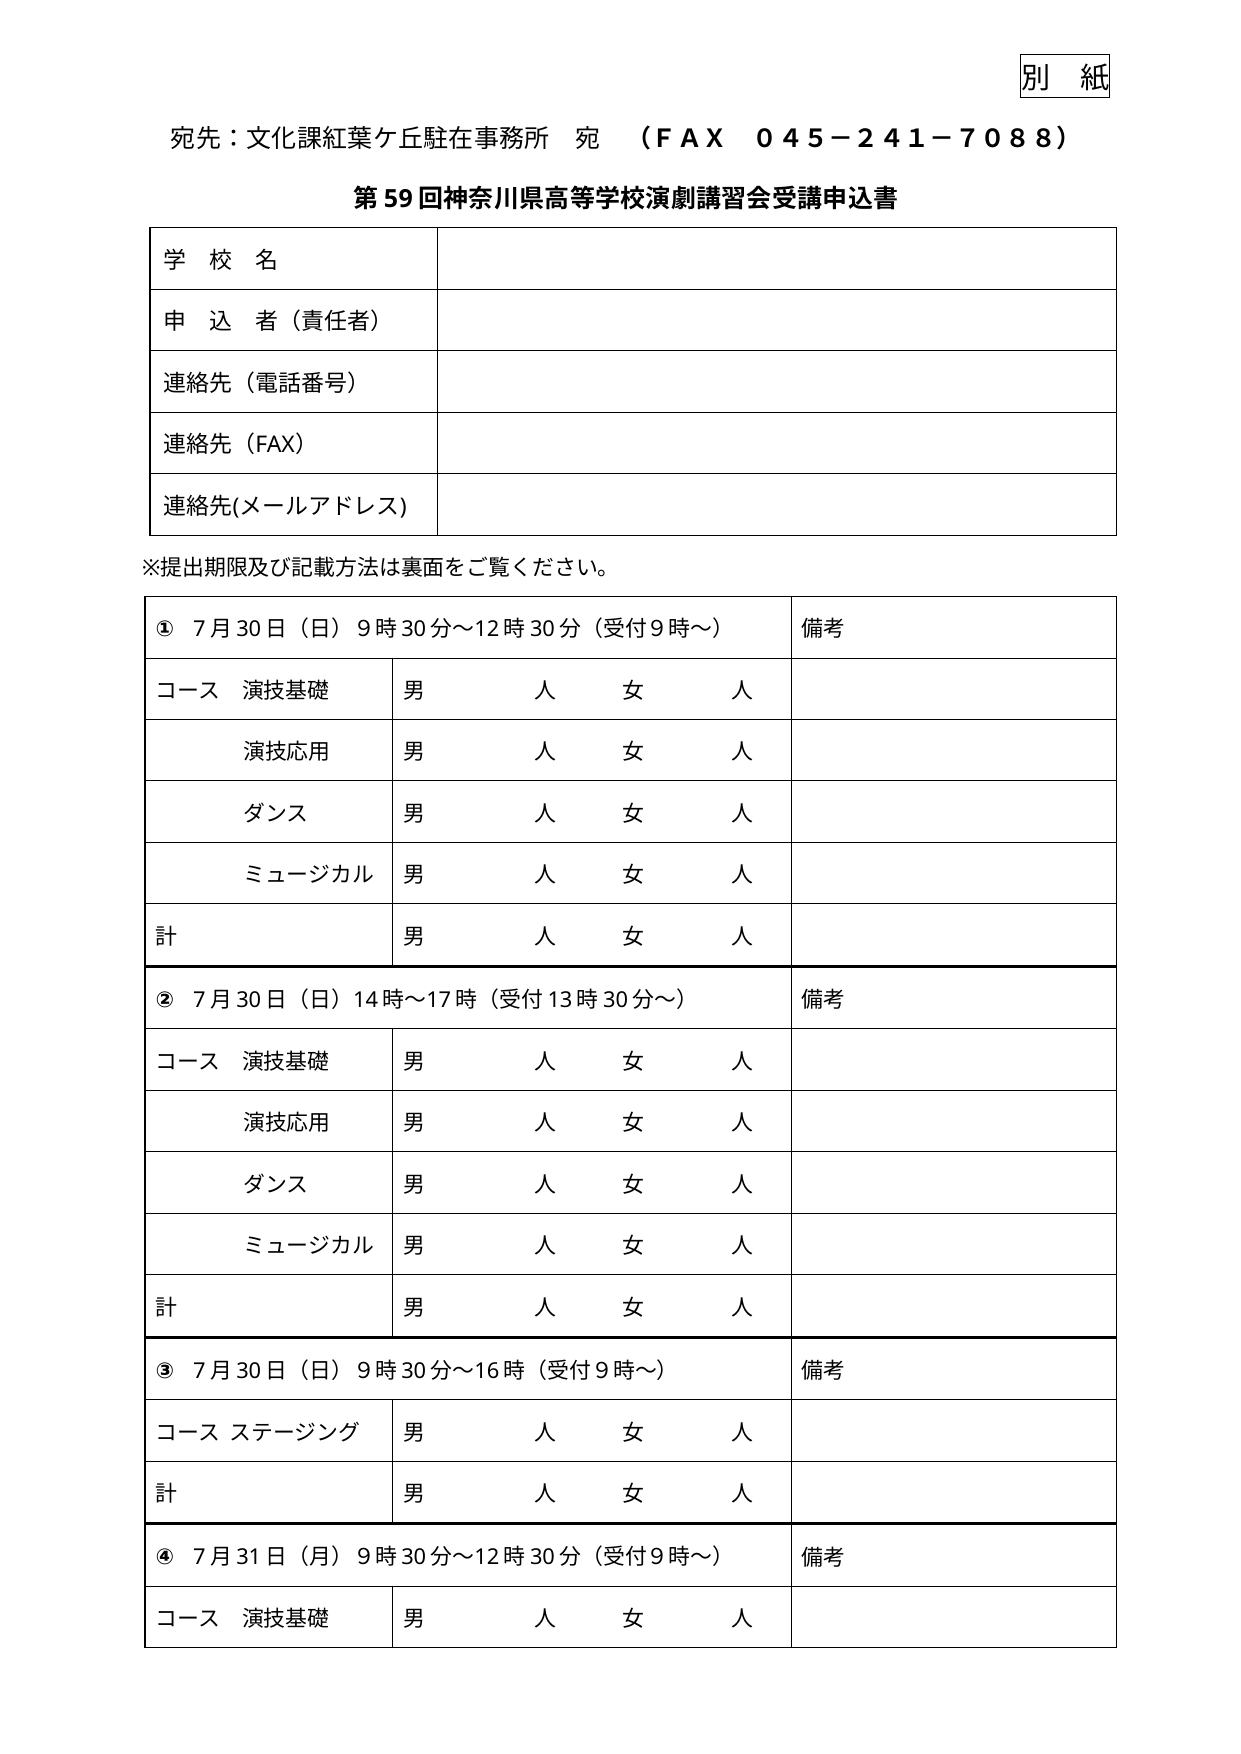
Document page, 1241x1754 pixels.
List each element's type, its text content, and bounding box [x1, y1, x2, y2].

table_cell ダンス [146, 781, 392, 842]
table_cell 申 込 者（責任者） [151, 290, 437, 350]
table_cell 連絡先（FAX） [151, 413, 437, 473]
table_cell 備考 [792, 968, 1116, 1028]
table_header 学 校 名 [151, 228, 437, 289]
table_cell コース 演技基礎 [146, 1587, 392, 1647]
table_cell 7月30日（日）14時～17時（受付13時30分～） [146, 968, 791, 1028]
table_header 7月30日（日）９時30分～12時30分（受付９時～） [146, 597, 791, 657]
table_cell 7月30日（日）９時30分～16時（受付９時～） [146, 1339, 791, 1399]
table_cell コース 演技基礎 [146, 1029, 392, 1090]
table_cell 男 人 女 人 [393, 1462, 791, 1522]
table_cell 連絡先(メールアドレス) [151, 474, 437, 534]
table_cell [792, 904, 1116, 965]
table_cell [792, 659, 1116, 719]
table_cell [792, 1462, 1116, 1522]
table_cell 男 人 女 人 [393, 1400, 791, 1461]
table_cell ダンス [146, 1152, 392, 1213]
table_cell コース 演技基礎 [146, 659, 392, 719]
table_cell 備考 [792, 1525, 1116, 1586]
table_cell 演技応用 [146, 1091, 392, 1151]
table_cell 計 [146, 1275, 392, 1336]
table_cell 計 [146, 1462, 392, 1522]
table_cell [792, 1029, 1116, 1090]
table_cell 7月31日（月）９時30分～12時30分（受付９時～） [146, 1525, 791, 1586]
table_cell [792, 1400, 1116, 1461]
table_cell [438, 290, 1116, 350]
table_cell 計 [146, 904, 392, 965]
table_cell 男 人 女 人 [393, 904, 791, 965]
table_cell [792, 720, 1116, 780]
table_cell [792, 1091, 1116, 1151]
table_cell 男 人 女 人 [393, 781, 791, 842]
table_header 備考 [792, 597, 1116, 657]
table_cell ミュージカル [146, 843, 392, 903]
table_cell 男 人 女 人 [393, 1152, 791, 1213]
table_cell コース ステージング [146, 1400, 392, 1461]
table_cell [792, 1214, 1116, 1274]
text ※提出期限及び記載方法は裏面をご覧ください。 [142, 536, 1110, 596]
table_cell 男 人 女 人 [393, 1214, 791, 1274]
table_cell 男 人 女 人 [393, 1029, 791, 1090]
table_cell 男 人 女 人 [393, 1091, 791, 1151]
table_cell [792, 781, 1116, 842]
table_cell 男 人 女 人 [393, 1587, 791, 1647]
table_cell [792, 1275, 1116, 1336]
table_cell 備考 [792, 1339, 1116, 1399]
table_cell 男 人 女 人 [393, 720, 791, 780]
table_cell [438, 413, 1116, 473]
table_cell [792, 1587, 1116, 1647]
table_cell [438, 474, 1116, 534]
table_cell [438, 351, 1116, 412]
table_header [438, 228, 1116, 289]
table_cell 連絡先（電話番号） [151, 351, 437, 412]
table_cell [792, 843, 1116, 903]
table_cell 男 人 女 人 [393, 659, 791, 719]
table_cell 演技応用 [146, 720, 392, 780]
text 第59回神奈川県高等学校演劇講習会受講申込書 [142, 167, 1110, 227]
table_cell [792, 1152, 1116, 1213]
table_cell 男 人 女 人 [393, 843, 791, 903]
text 別 紙 [142, 46, 1110, 106]
table_cell ミュージカル [146, 1214, 392, 1274]
table_cell 男 人 女 人 [393, 1275, 791, 1336]
text 宛先：文化課紅葉ケ丘駐在事務所 宛 （ＦＡＸ ０４５－２４１－７０８８） [142, 106, 1110, 167]
